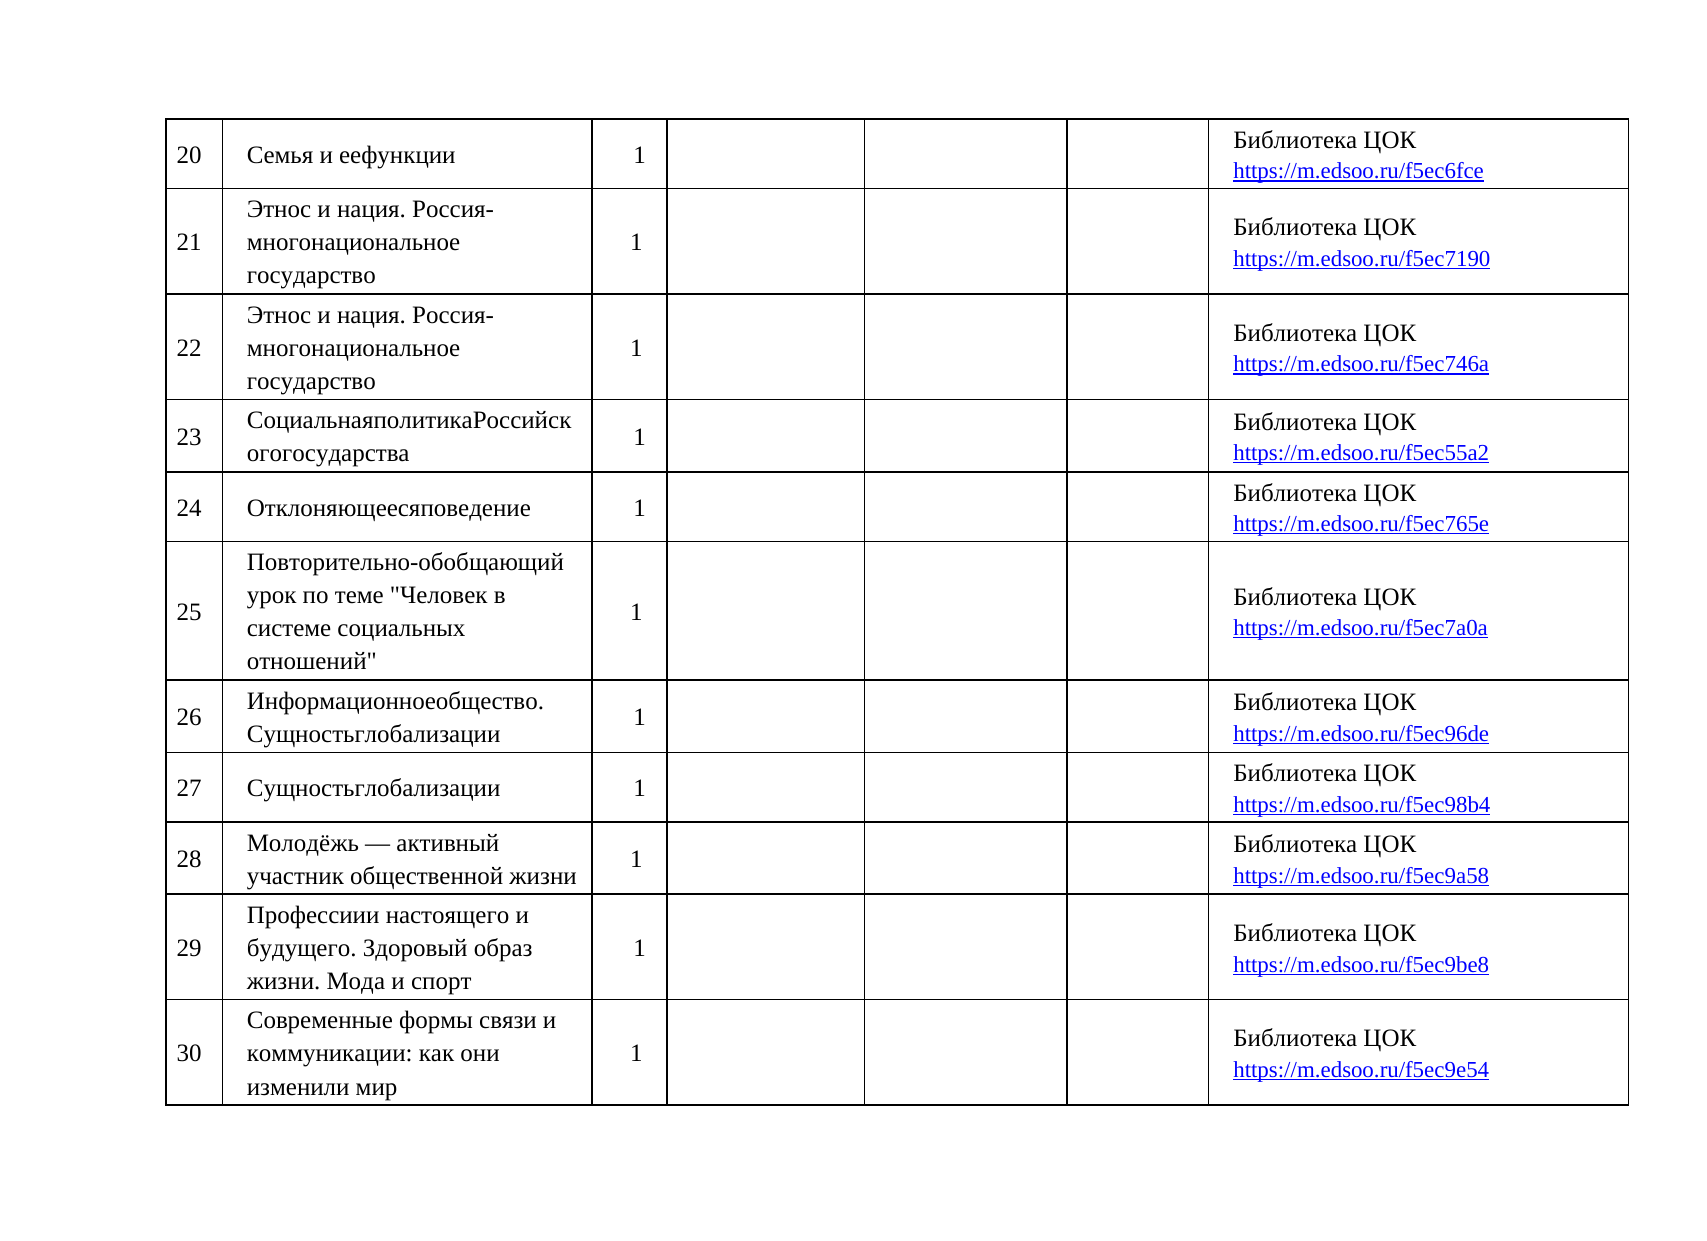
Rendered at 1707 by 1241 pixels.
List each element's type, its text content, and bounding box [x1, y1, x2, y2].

table_cell [668, 295, 864, 398]
table_cell [865, 753, 1066, 821]
table_cell [668, 400, 864, 471]
table_cell 1 [593, 542, 666, 679]
table_cell [1068, 400, 1208, 471]
table_cell [1068, 1000, 1208, 1104]
table_cell [1068, 753, 1208, 821]
table_cell [668, 542, 864, 679]
table_cell [865, 1000, 1066, 1104]
table_cell Семья и еефункции [223, 120, 591, 188]
table_cell 1 [593, 753, 666, 821]
table_cell 1 [593, 1000, 666, 1104]
table_cell 1 [593, 295, 666, 398]
table_cell 27 [167, 753, 222, 821]
table_cell [668, 473, 864, 541]
table_cell Библиотека ЦОК https://m.edsoo.ru/f5ec98b4 [1209, 753, 1628, 821]
table_cell Библиотека ЦОК https://m.edsoo.ru/f5ec9be8 [1209, 895, 1628, 999]
table_cell 1 [593, 473, 666, 541]
table_cell [865, 895, 1066, 999]
table_cell [865, 823, 1066, 893]
table_cell [865, 473, 1066, 541]
table_cell [1068, 895, 1208, 999]
table_cell Библиотека ЦОК https://m.edsoo.ru/f5ec96de [1209, 681, 1628, 751]
table_cell 1 [593, 823, 666, 893]
table_cell Библиотека ЦОК https://m.edsoo.ru/f5ec765e [1209, 473, 1628, 541]
table_cell Библиотека ЦОК https://m.edsoo.ru/f5ec9e54 [1209, 1000, 1628, 1104]
table_cell [668, 189, 864, 293]
table_cell [668, 1000, 864, 1104]
table_cell Информационноеобщество. Сущностьглобализации [223, 681, 591, 751]
table_cell Профессиии настоящего и будущего. Здоровый образ жизни. Мода и спорт [223, 895, 591, 999]
table_cell Повторительно-обобщающий урок по теме "Человек в системе социальных отношений" [223, 542, 591, 679]
table_cell [1068, 823, 1208, 893]
table_cell 1 [593, 189, 666, 293]
table_cell Библиотека ЦОК https://m.edsoo.ru/f5ec746a [1209, 295, 1628, 398]
table_cell [668, 681, 864, 751]
table_cell 28 [167, 823, 222, 893]
table_cell [668, 120, 864, 188]
table_cell Библиотека ЦОК https://m.edsoo.ru/f5ec55a2 [1209, 400, 1628, 471]
table_cell 1 [593, 120, 666, 188]
table_cell [1068, 542, 1208, 679]
table_cell [1068, 681, 1208, 751]
table_cell Библиотека ЦОК https://m.edsoo.ru/f5ec7a0a [1209, 542, 1628, 679]
table_cell Отклоняющеесяповедение [223, 473, 591, 541]
table_cell Сущностьглобализации [223, 753, 591, 821]
table_cell [668, 753, 864, 821]
table_cell [865, 189, 1066, 293]
table_cell [865, 120, 1066, 188]
table_cell [865, 542, 1066, 679]
table_cell Современные формы связи и коммуникации: как они изменили мир [223, 1000, 591, 1104]
table_cell [865, 295, 1066, 398]
table_cell [1068, 120, 1208, 188]
table_cell 21 [167, 189, 222, 293]
table_cell [865, 400, 1066, 471]
table_cell 22 [167, 295, 222, 398]
table_cell 23 [167, 400, 222, 471]
table_cell Молодёжь — активный участник общественной жизни [223, 823, 591, 893]
table_cell 1 [593, 895, 666, 999]
table_cell [1068, 473, 1208, 541]
table_cell Этнос и нация. Россия- многонациональное государство [223, 189, 591, 293]
table_cell 1 [593, 681, 666, 751]
table_cell 29 [167, 895, 222, 999]
table_cell Библиотека ЦОК https://m.edsoo.ru/f5ec9a58 [1209, 823, 1628, 893]
table_cell Библиотека ЦОК https://m.edsoo.ru/f5ec6fce [1209, 120, 1628, 188]
table_cell [668, 823, 864, 893]
table_cell Библиотека ЦОК https://m.edsoo.ru/f5ec7190 [1209, 189, 1628, 293]
table_cell 26 [167, 681, 222, 751]
table_cell 30 [167, 1000, 222, 1104]
table_cell [865, 681, 1066, 751]
table_cell [1068, 295, 1208, 398]
table_cell СоциальнаяполитикаРоссийскогогосударства [223, 400, 591, 471]
table_cell 24 [167, 473, 222, 541]
table_cell [1068, 189, 1208, 293]
table_cell 20 [167, 120, 222, 188]
table_cell 1 [593, 400, 666, 471]
table_cell 25 [167, 542, 222, 679]
table_cell [668, 895, 864, 999]
table_cell Этнос и нация. Россия- многонациональное государство [223, 295, 591, 398]
